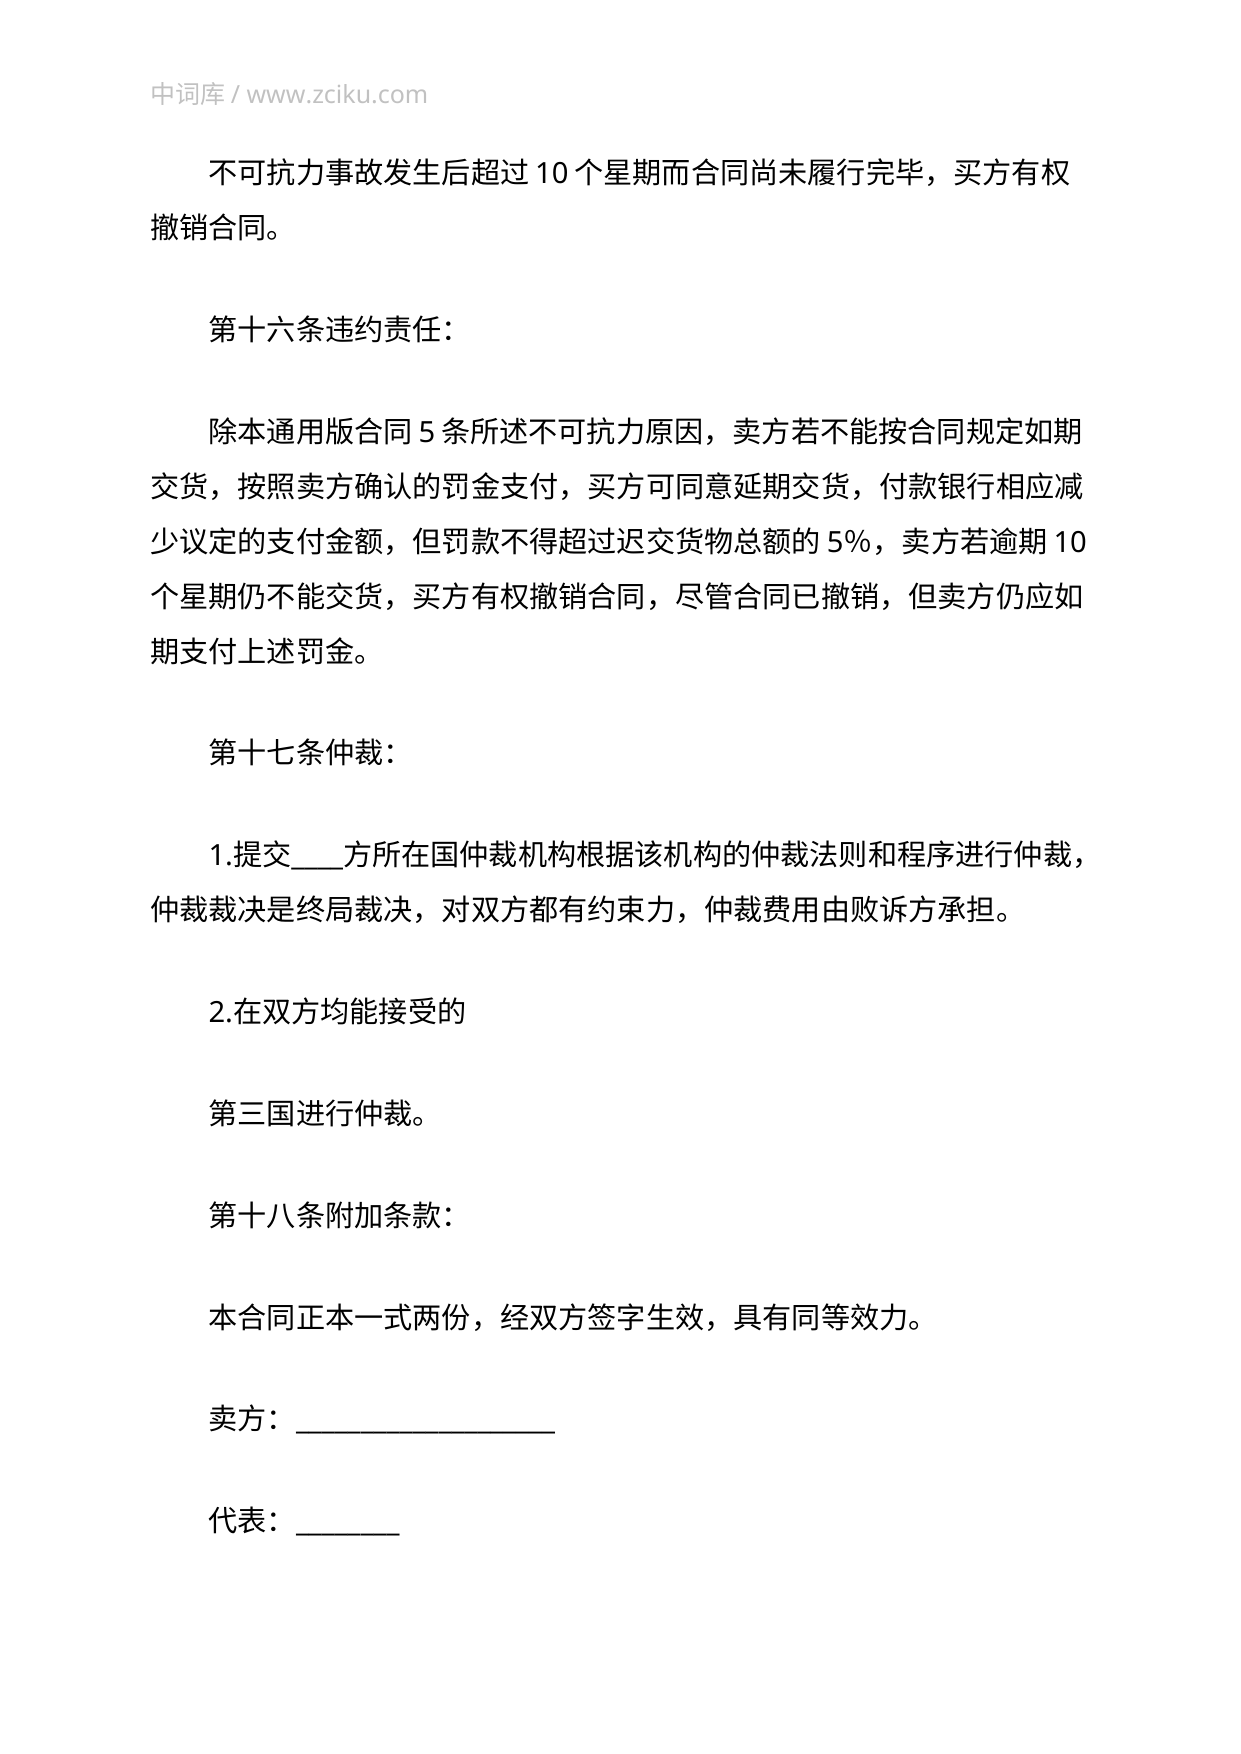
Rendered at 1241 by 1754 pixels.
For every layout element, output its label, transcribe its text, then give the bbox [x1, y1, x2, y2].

text 第十七条仲裁： [150, 730, 1090, 772]
text 第三国进行仲裁。 [150, 1091, 1090, 1133]
text 代表：________ [150, 1498, 1090, 1540]
text 不可抗力事故发生后超过10个星期而合同尚未履行完毕，买方有权撤销合同。 [150, 150, 1090, 247]
text 2.在双方均能接受的 [150, 989, 1090, 1031]
text 卖方：____________________ [150, 1396, 1090, 1438]
text 本合同正本一式两份，经双方签字生效，具有同等效力。 [150, 1294, 1090, 1336]
text 第十六条违约责任： [150, 307, 1090, 349]
text 1.提交____方所在国仲裁机构根据该机构的仲裁法则和程序进行仲裁，仲裁裁决是终局裁决，对双方都有约束力，仲裁费用由败诉方承担。 [150, 832, 1090, 929]
text 第十八条附加条款： [150, 1192, 1090, 1235]
text 除本通用版合同5条所述不可抗力原因，卖方若不能按合同规定如期交货，按照卖方确认的罚金支付，买方可同意延期交货，付款银行相应减少议定的支付金额，但罚款不得超过迟交货物总额的5％，卖方若逾期10个星期仍不能交货，买方有权撤销合同，尽管合同已撤销，但卖方仍应如期支付上述罚金。 [150, 408, 1090, 671]
